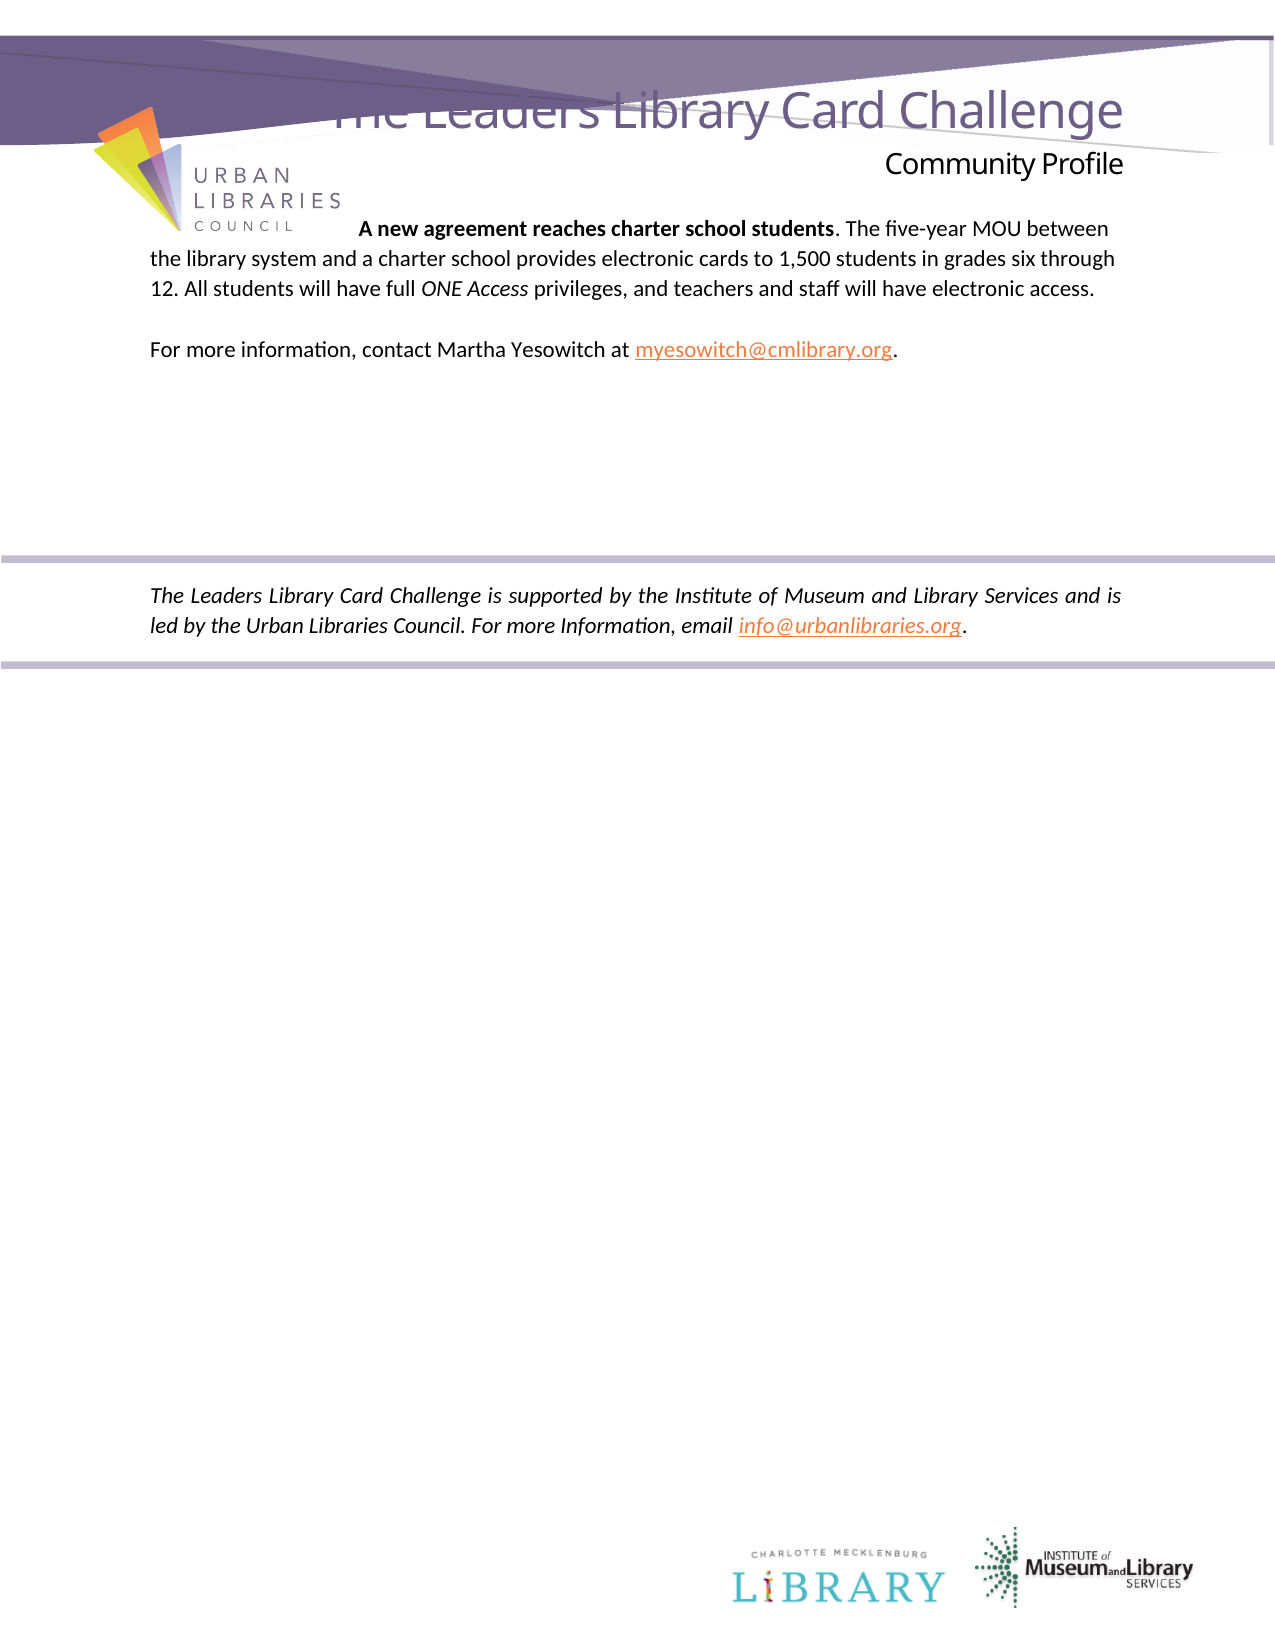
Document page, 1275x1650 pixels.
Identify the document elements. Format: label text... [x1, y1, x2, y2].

picture [975, 1527, 1193, 1608]
picture [727, 1542, 947, 1604]
text A new agreement reaches charter school students. The five-year MOU between the library system and a charter school provides electronic cards to 1,500 students in grades six through 12. All students will have full ONE Access privileges, and teachers and staff will have electronic access. [150, 214, 1125, 302]
text The Leaders Library Card Challenge is supported by the Institute of Museum and Library Services and is led by the Urban Libraries Council. For more Information, email info@urbanlibraries.org. [150, 581, 1125, 639]
picture [0, 40, 1275, 231]
text For more information, contact Martha Yesowitch at myesowitch@cmlibrary.org. [150, 335, 1125, 363]
